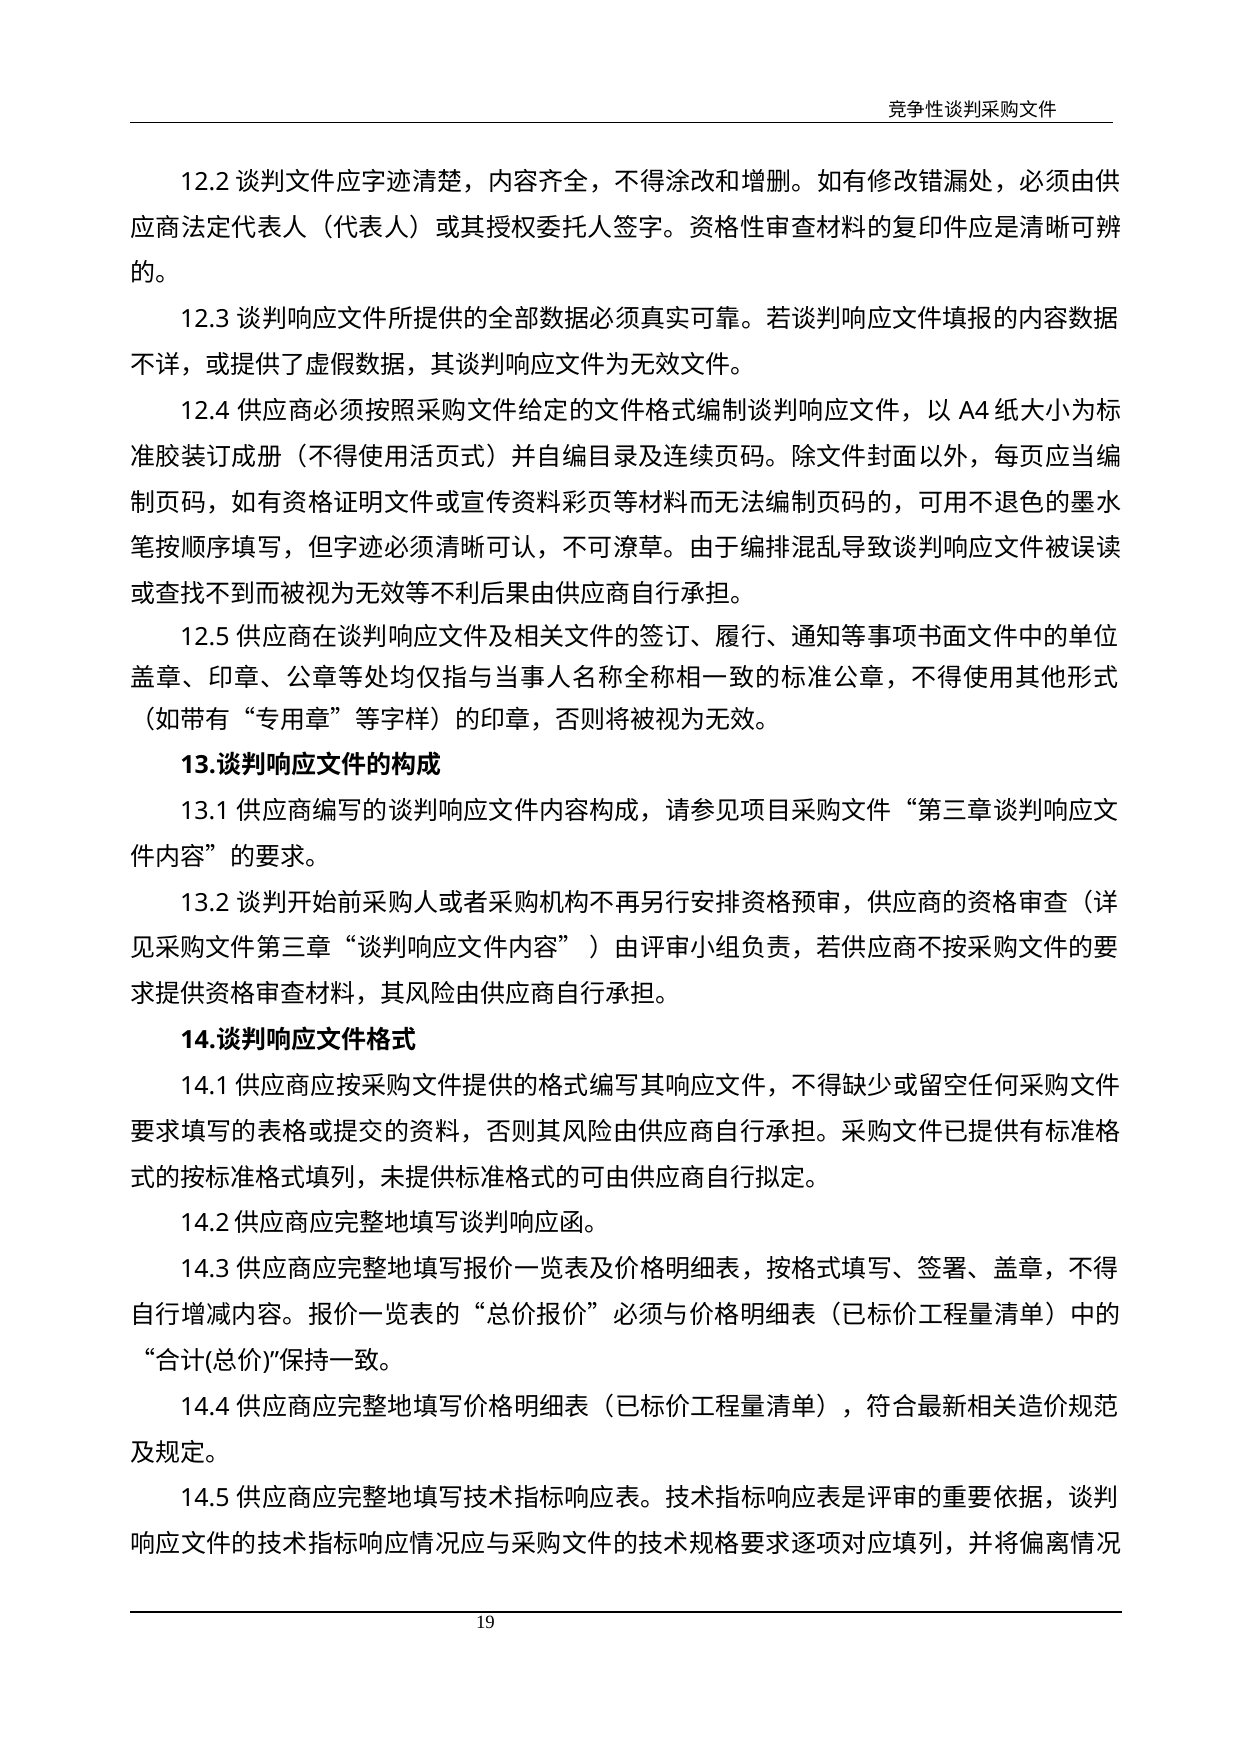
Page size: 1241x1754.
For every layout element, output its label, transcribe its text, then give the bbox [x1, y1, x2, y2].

text 13.1 供应商编写的谈判响应文件内容构成，请参见项目采购文件“第三章谈判响应文件内容”的要求。 [130, 783, 1122, 874]
text 12.2谈判文件应字迹清楚，内容齐全，不得涂改和增删。如有修改错漏处，必须由供应商法定代表人（代表人）或其授权委托人签字。资格性审查材料的复印件应是清晰可辨的。 [130, 153, 1122, 291]
text 12.4 供应商必须按照采购文件给定的文件格式编制谈判响应文件，以A4纸大小为标准胶装订成册（不得使用活页式）并自编目录及连续页码。除文件封面以外，每页应当编制页码，如有资格证明文件或宣传资料彩页等材料而无法编制页码的，可用不退色的墨水笔按顺序填写，但字迹必须清晰可认，不可潦草。由于编排混乱导致谈判响应文件被误读或查找不到而被视为无效等不利后果由供应商自行承担。 [130, 383, 1122, 612]
text 14.3 供应商应完整地填写报价一览表及价格明细表，按格式填写、签署、盖章，不得自行增减内容。报价一览表的“总价报价”必须与价格明细表（已标价工程量清单）中的“合计(总价)”保持一致。 [130, 1241, 1122, 1378]
text 13.2 谈判开始前采购人或者采购机构不再另行安排资格预审，供应商的资格审查（详见采购文件第三章“谈判响应文件内容” ）由评审小组负责，若供应商不按采购文件的要求提供资格审查材料，其风险由供应商自行承担。 [130, 874, 1122, 1012]
text 12.3 谈判响应文件所提供的全部数据必须真实可靠。若谈判响应文件填报的内容数据不详，或提供了虚假数据，其谈判响应文件为无效文件。 [130, 291, 1122, 383]
text 13.谈判响应文件的构成 [130, 737, 1122, 783]
text 12.5 供应商在谈判响应文件及相关文件的签订、履行、通知等事项书面文件中的单位盖章、印章、公章等处均仅指与当事人名称全称相一致的标准公章，不得使用其他形式（如带有“专用章”等字样）的印章，否则将被视为无效。 [130, 612, 1122, 737]
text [130, 1470, 1122, 1562]
text 14.4 供应商应完整地填写价格明细表（已标价工程量清单），符合最新相关造价规范及规定。 [130, 1378, 1122, 1470]
text 14.1供应商应按采购文件提供的格式编写其响应文件，不得缺少或留空任何采购文件要求填写的表格或提交的资料，否则其风险由供应商自行承担。采购文件已提供有标准格式的按标准格式填列，未提供标准格式的可由供应商自行拟定。 [130, 1058, 1122, 1195]
text 14.谈判响应文件格式 [130, 1012, 1122, 1058]
text 14.2供应商应完整地填写谈判响应函。 [130, 1195, 1122, 1241]
